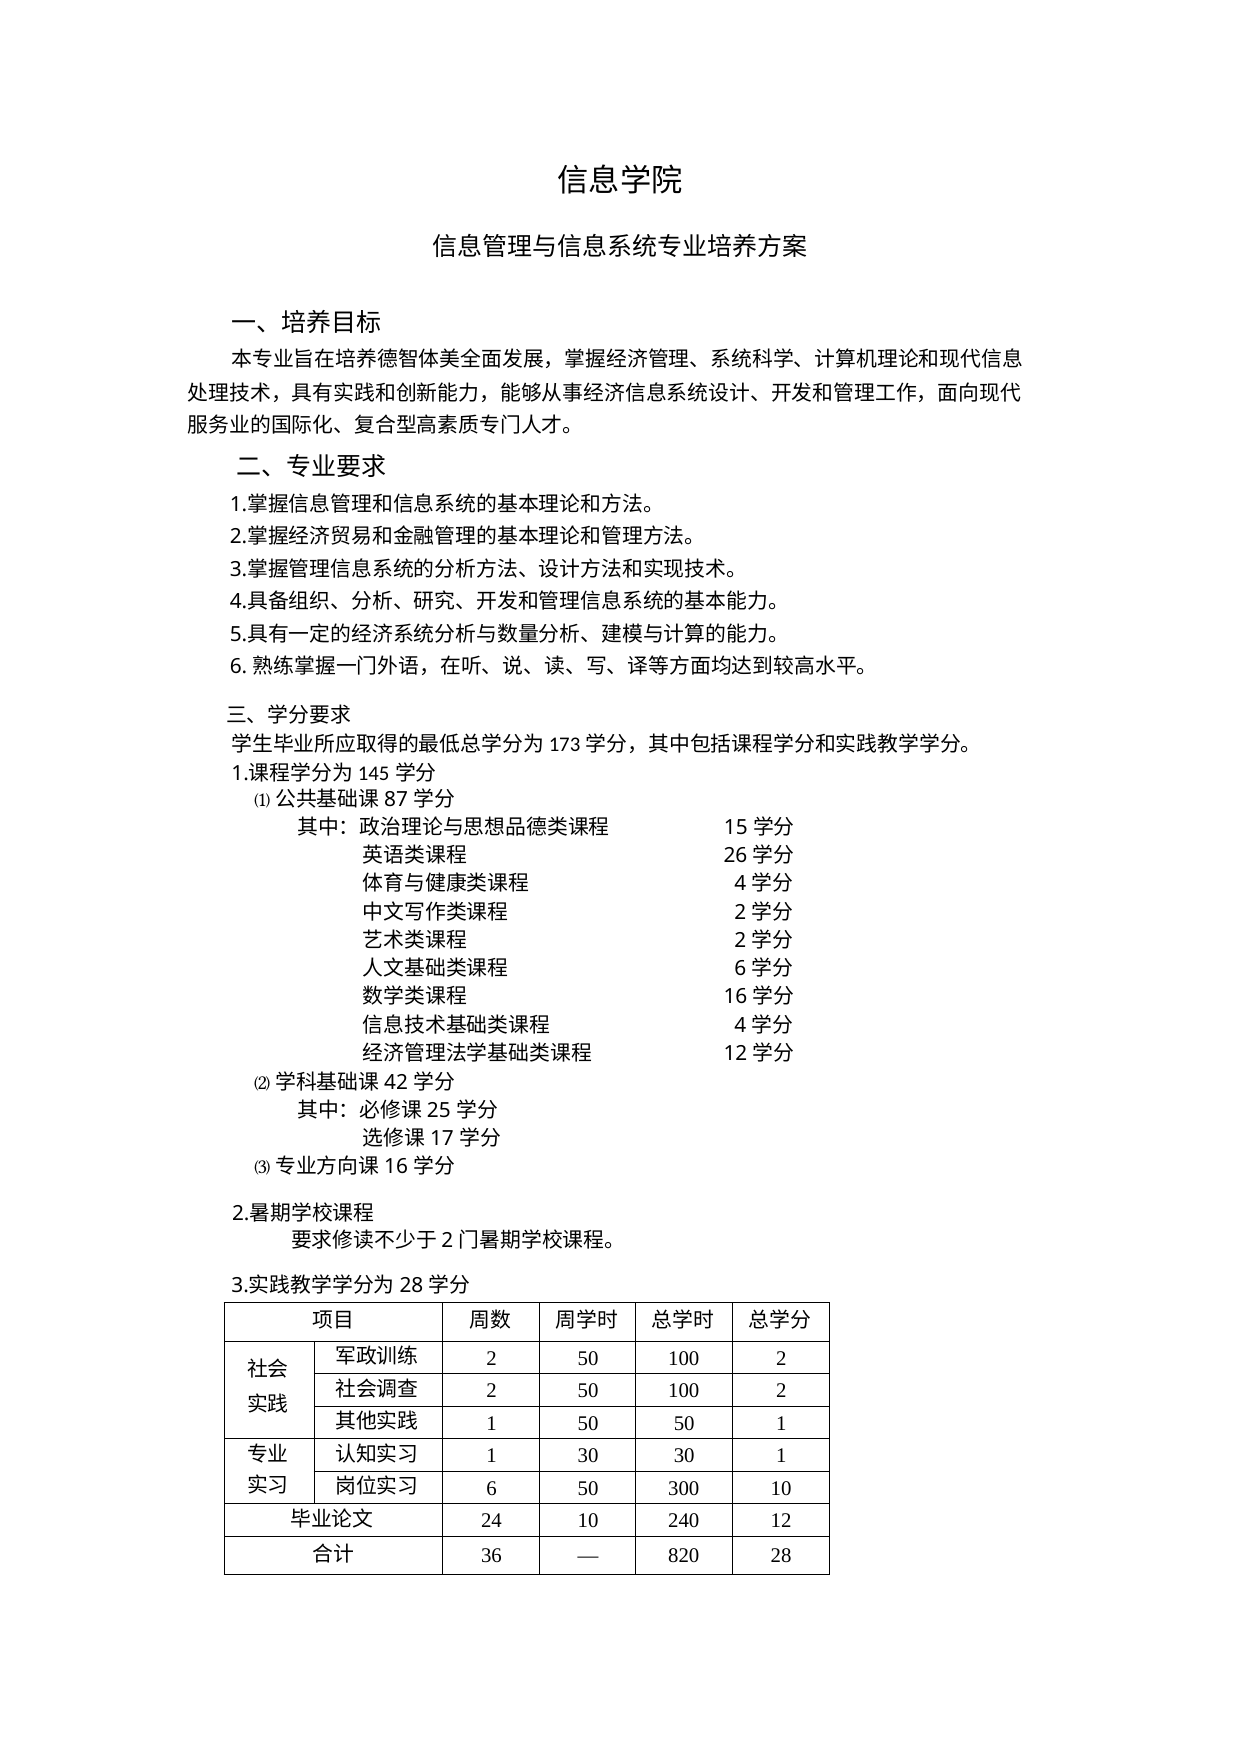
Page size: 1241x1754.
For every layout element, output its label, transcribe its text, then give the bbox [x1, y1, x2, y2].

text 其中：必修课 25 学分 [297, 1095, 722, 1123]
text 信息学院 [557, 167, 1240, 198]
text 1.课程学分为 145 学分 [231, 757, 1240, 786]
text 12 学分 [723, 1038, 1240, 1066]
text 6. 熟练掌握一门外语，在听、说、读、写、译等方面均达到较高水平。 [229, 648, 1240, 680]
text 选修课 17 学分 [362, 1123, 722, 1151]
text 1.掌握信息管理和信息系统的基本理论和方法。 [229, 484, 1240, 518]
text 2.掌握经济贸易和金融管理的基本理论和管理方法。 [229, 518, 1240, 550]
text 中文写作类课程 [362, 897, 722, 925]
text 2 学分 [734, 925, 1240, 953]
text 4 学分 [734, 868, 1240, 897]
text ⑵学科基础课 42 学分 [253, 1066, 722, 1095]
text 体育与健康类课程 [362, 868, 722, 897]
text ⑴公共基础课 87 学分 [253, 786, 1240, 811]
text 一、培养目标 [231, 311, 1240, 336]
text 要求修读不少于 2 门暑期学校课程。 [291, 1224, 722, 1253]
text 信息技术基础类课程 [362, 1010, 722, 1038]
text 4.具备组织、分析、研究、开发和管理信息系统的基本能力。 [229, 583, 1240, 615]
text 本专业旨在培养德智体美全面发展，掌握经济管理、系统科学、计算机理论和现代信息 [231, 336, 1240, 374]
text 数学类课程 [362, 981, 722, 1010]
text 15 学分 [724, 811, 1240, 840]
text 人文基础类课程 [362, 953, 722, 981]
text 信息管理与信息系统专业培养方案 [432, 235, 1240, 260]
text 艺术类课程 [362, 925, 722, 953]
text 2.暑期学校课程 [232, 1202, 722, 1224]
text ⑶专业方向课 16 学分 [253, 1151, 722, 1180]
text 服务业的国际化、复合型高素质专门人才。 [187, 407, 1240, 439]
text 16 学分 [723, 981, 1240, 1010]
text 2 学分 [734, 897, 1240, 925]
text 3.掌握管理信息系统的分析方法、设计方法和实现技术。 [229, 550, 1240, 583]
text 其中：政治理论与思想品德类课程 [297, 811, 722, 840]
text 二、专业要求 [236, 439, 1240, 484]
text 经济管理法学基础类课程 [362, 1038, 722, 1066]
text 处理技术，具有实践和创新能力，能够从事经济信息系统设计、开发和管理工作，面向现代 [187, 374, 1240, 407]
text 6 学分 [734, 953, 1240, 981]
text 学生毕业所应取得的最低总学分为 173 学分，其中包括课程学分和实践教学学分。 [231, 727, 1240, 757]
text 英语类课程 [362, 840, 722, 868]
text 3.实践教学学分为 28 学分 [231, 1275, 722, 1297]
text 三、学分要求 [226, 704, 1240, 727]
text 4 学分 [734, 1010, 1240, 1038]
text 5.具有一定的经济系统分析与数量分析、建模与计算的能力。 [229, 615, 1240, 648]
text 26 学分 [723, 840, 1240, 868]
